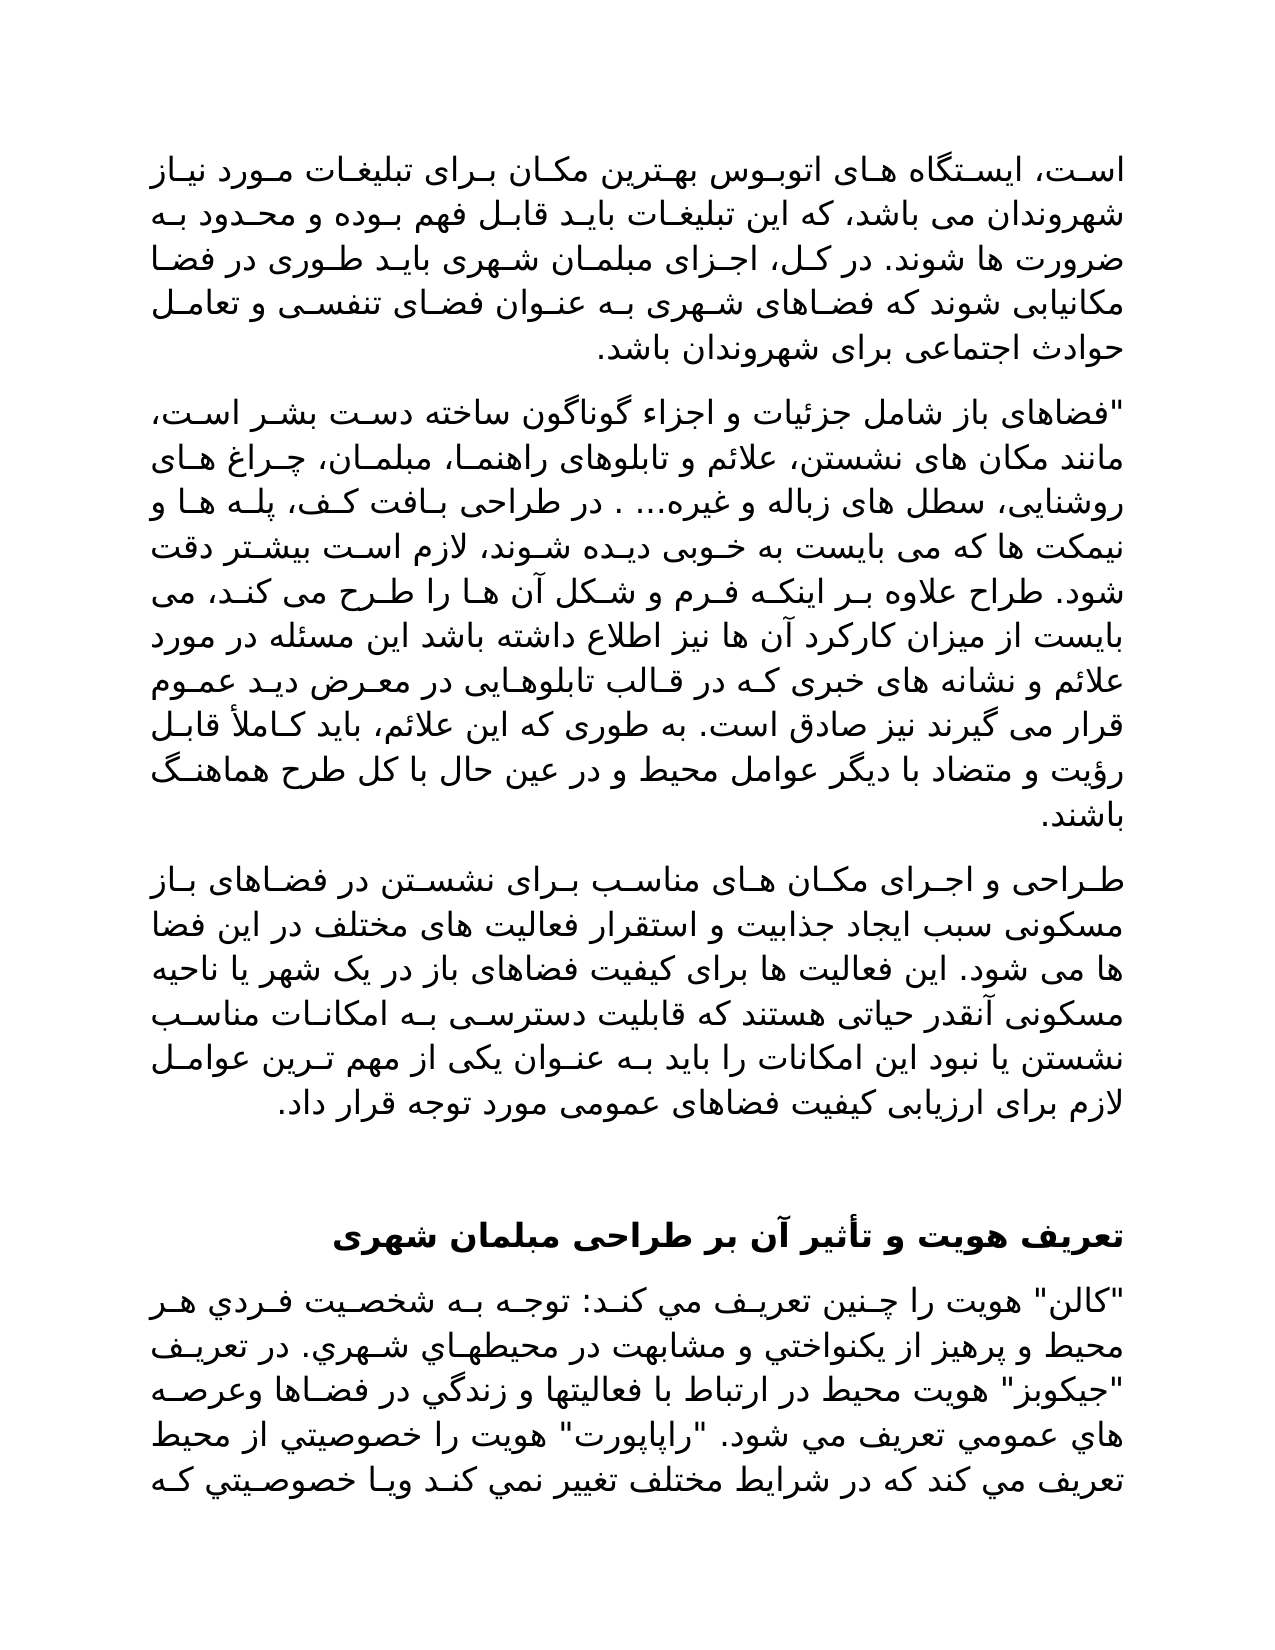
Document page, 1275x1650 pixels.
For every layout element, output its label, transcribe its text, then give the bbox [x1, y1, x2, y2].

text "فضاهای باز شامل جزئیات و اجزاء گوناگون ساخته دست بشر است، مانند مکان های نشستن، علائم و تابلوهای راهنما، مبلمان، چراغ های روشنایی، سطل های زباله و غیره... . در طراحی بافت کف، پله ها و نیمکت ها که می بایست به خوبی دیده شوند، لازم است بیشتر دقت شود. طراح علاوه بر اینکه فرم و شکل آن ها را طرح می کند، می بایست از میزان کارکرد آن ها نیز اطلاع داشته باشد این مسئله در مورد علائم و نشانه های خبری که در قالب تابلوهایی در معرض دید عموم قرار می گیرند نیز صادق است. به طوری که این علائم، باید کاملأ قابل رؤیت و متضاد با دیگر عوامل محیط و در عین حال با کل طرح هماهنگ باشند. [150, 394, 1125, 834]
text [150, 1282, 1125, 1499]
text طراحی و اجرای مکان های مناسب برای نشستن در فضاهای باز مسکونی سبب ایجاد جذابیت و استقرار فعالیت های مختلف در این فضا ها می شود. این فعالیت ها برای کیفیت فضاهای باز در یک شهر یا ناحیه مسکونی آنقدر حیاتی هستند که قابلیت دسترسی به امکانات مناسب نشستن یا نبود این امکانات را باید به عنوان یکی از مهم ترین عوامل لازم برای ارزیابی کیفیت فضاهای عمومی مورد توجه قرار داد. [150, 860, 1125, 1122]
text تعریف هویت و تأثیر آن بر طراحی مبلمان شهری [150, 1216, 1125, 1255]
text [150, 150, 1125, 367]
